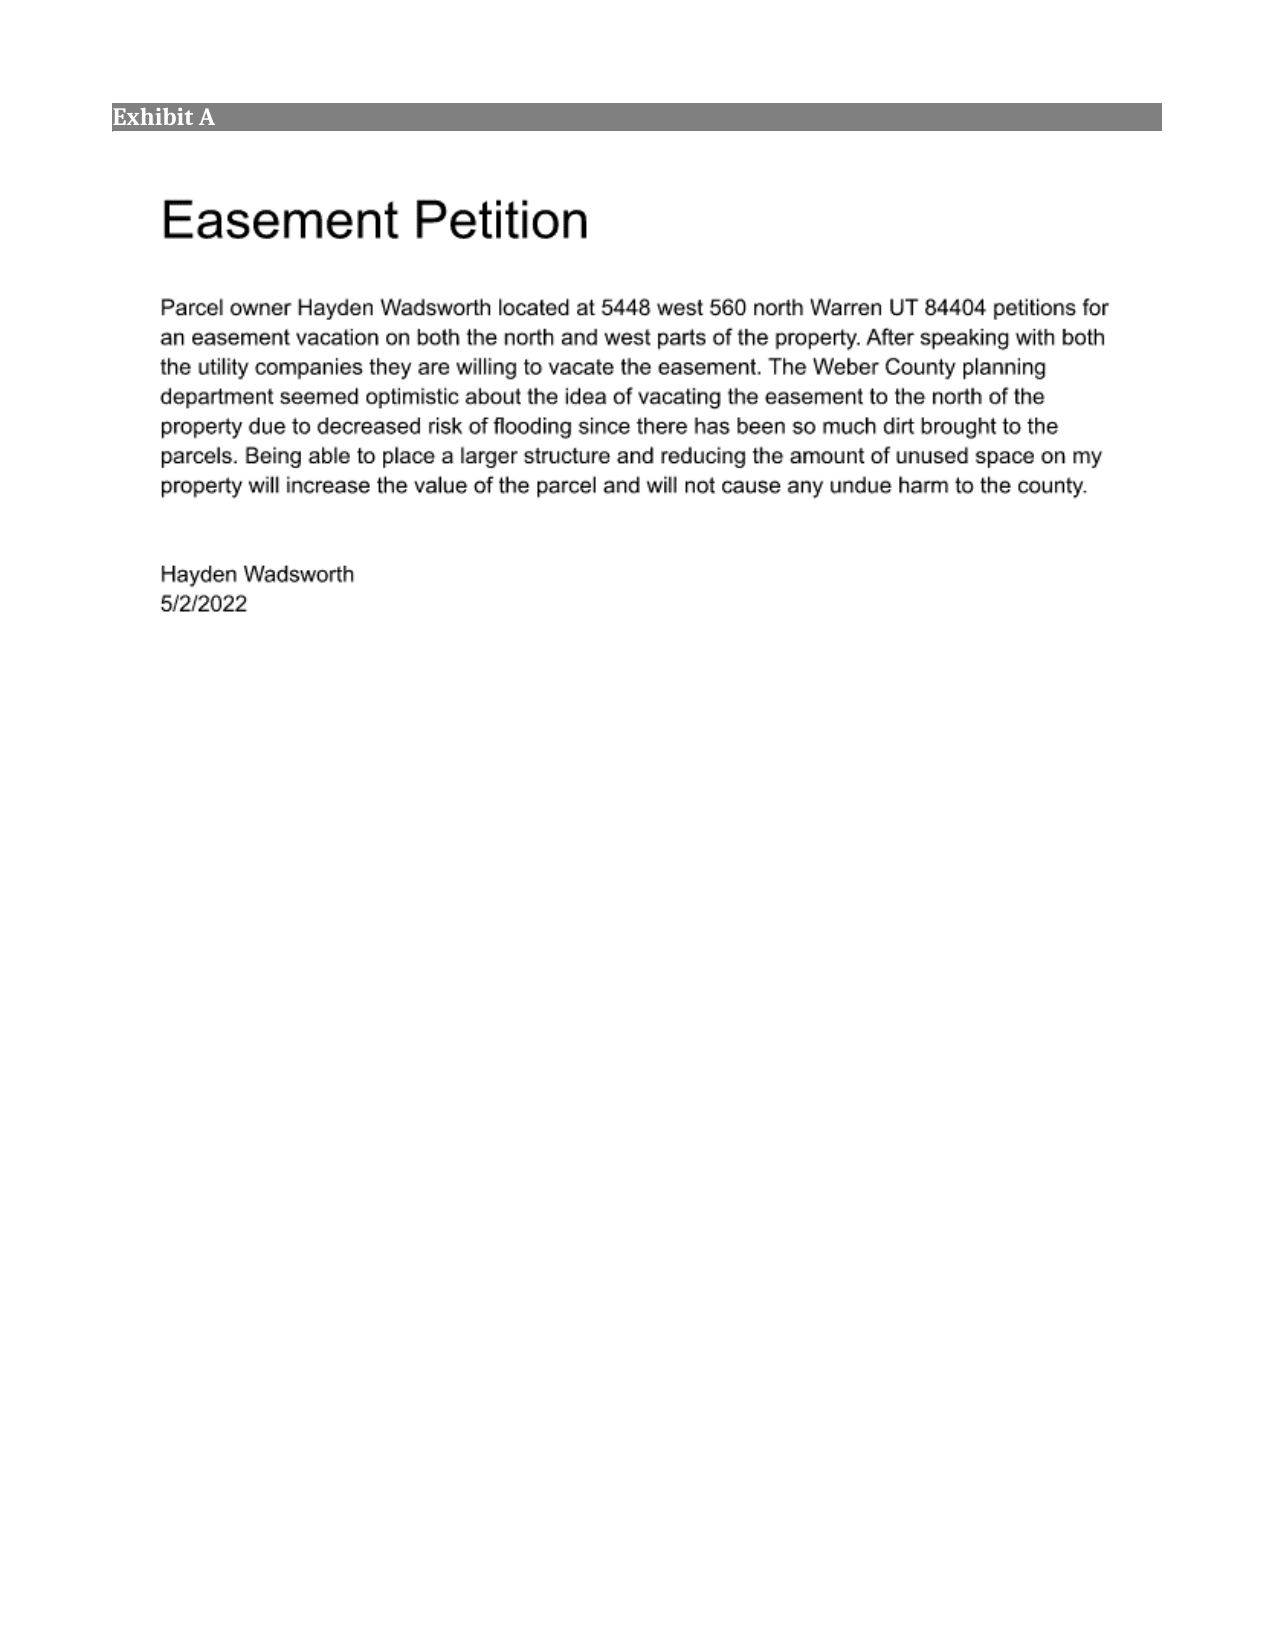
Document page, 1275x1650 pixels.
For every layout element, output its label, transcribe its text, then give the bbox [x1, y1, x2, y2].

text Exhibit A [112, 103, 1162, 131]
picture [112, 131, 1164, 1467]
